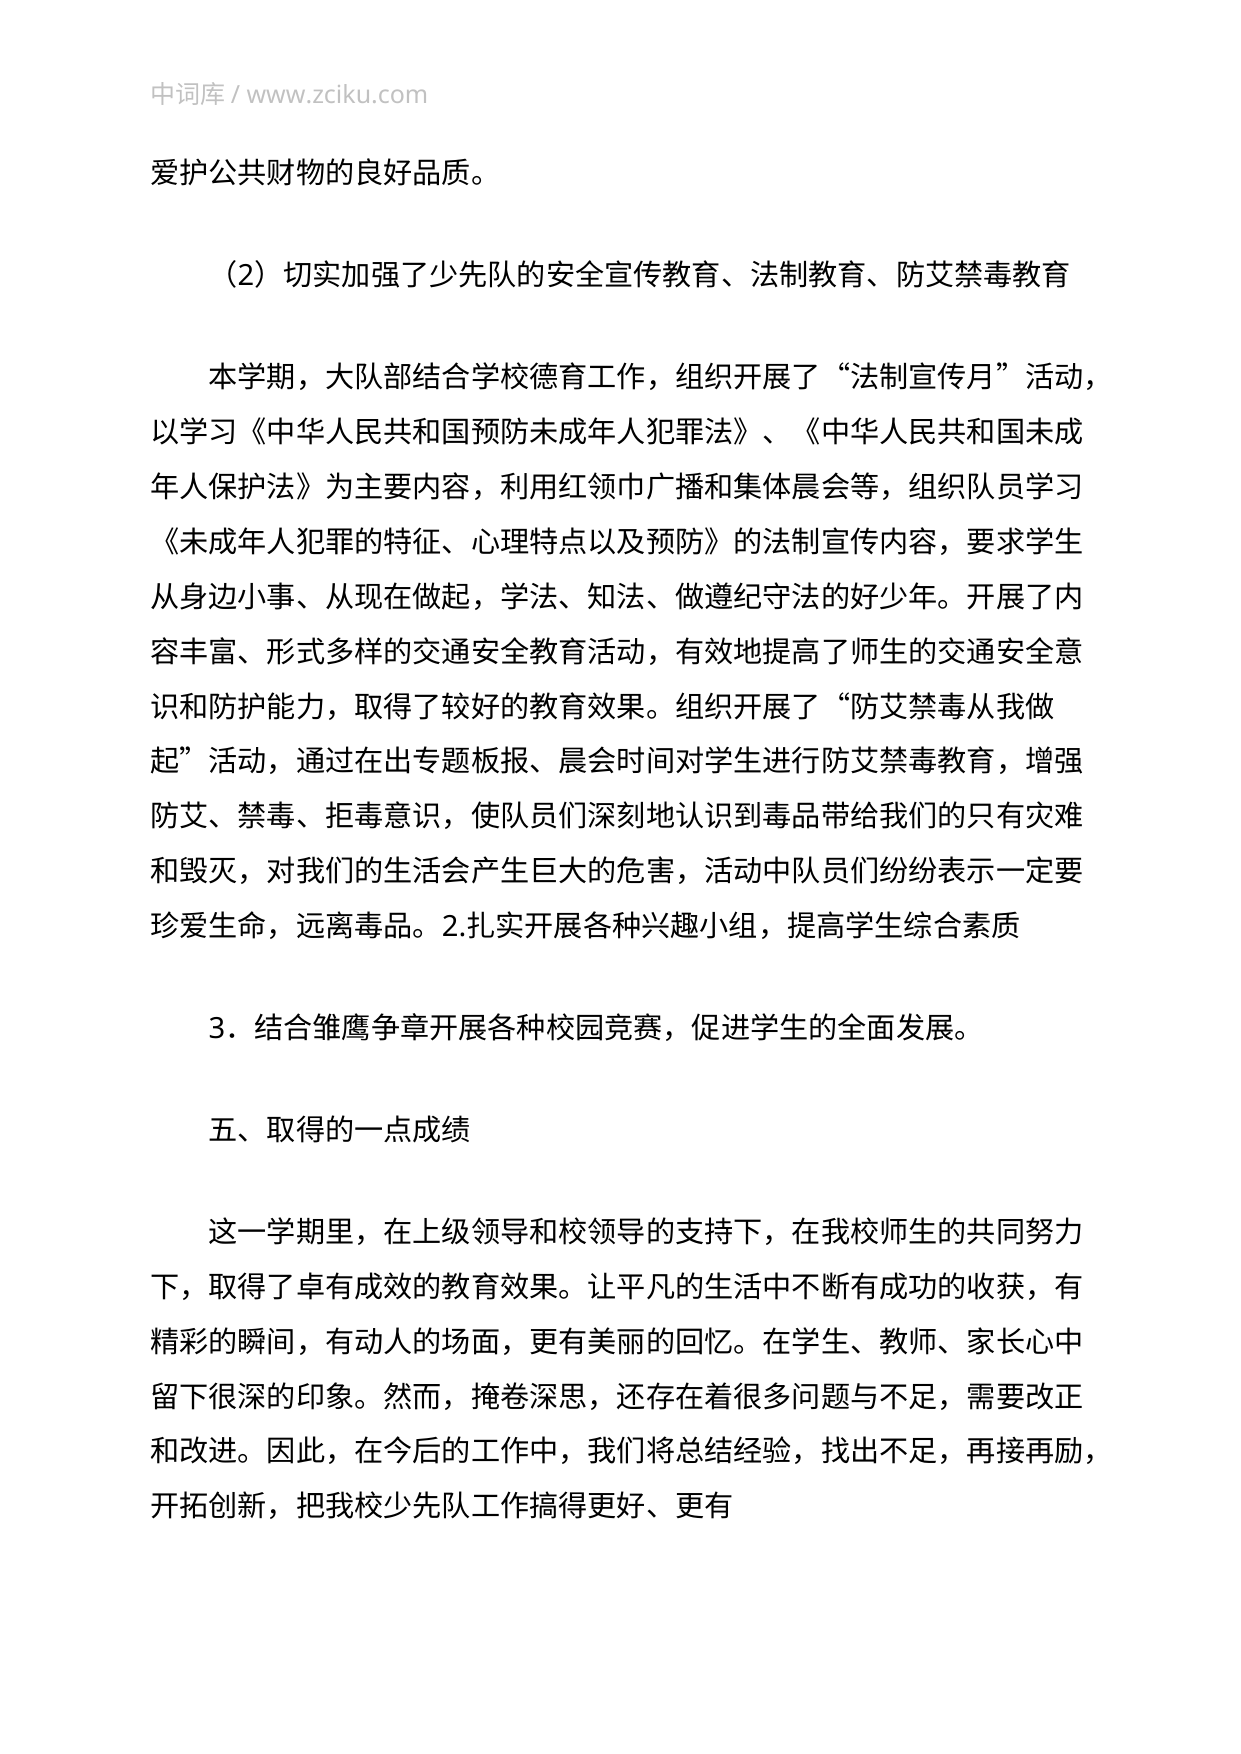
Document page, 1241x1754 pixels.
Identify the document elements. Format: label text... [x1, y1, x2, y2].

text 本学期，大队部结合学校德育工作，组织开展了“法制宣传月”活动，以学习《中华人民共和国预防未成年人犯罪法》、《中华人民共和国未成年人保护法》为主要内容，利用红领巾广播和集体晨会等，组织队员学习《未成年人犯罪的特征、心理特点以及预防》的法制宣传内容，要求学生从身边小事、从现在做起，学法、知法、做遵纪守法的好少年。开展了内容丰富、形式多样的交通安全教育活动，有效地提高了师生的交通安全意识和防护能力，取得了较好的教育效果。组织开展了“防艾禁毒从我做起”活动，通过在出专题板报、晨会时间对学生进行防艾禁毒教育，增强防艾、禁毒、拒毒意识，使队员们深刻地认识到毒品带给我们的只有灾难和毁灭，对我们的生活会产生巨大的危害，活动中队员们纷纷表示一定要珍爱生命，远离毒品。2.扎实开展各种兴趣小组，提高学生综合素质 [150, 354, 1090, 945]
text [150, 150, 1090, 192]
text （2）切实加强了少先队的安全宣传教育、法制教育、防艾禁毒教育 [150, 252, 1090, 294]
text 3．结合雏鹰争章开展各种校园竞赛，促进学生的全面发展。 [150, 1005, 1090, 1047]
text 这一学期里，在上级领导和校领导的支持下，在我校师生的共同努力下，取得了卓有成效的教育效果。让平凡的生活中不断有成功的收获，有精彩的瞬间，有动人的场面，更有美丽的回忆。在学生、教师、家长心中留下很深的印象。然而，掩卷深思，还存在着很多问题与不足，需要改正和改进。因此，在今后的工作中，我们将总结经验，找出不足，再接再励，开拓创新，把我校少先队工作搞得更好、更有 [150, 1208, 1090, 1525]
text 五、取得的一点成绩 [150, 1107, 1090, 1149]
